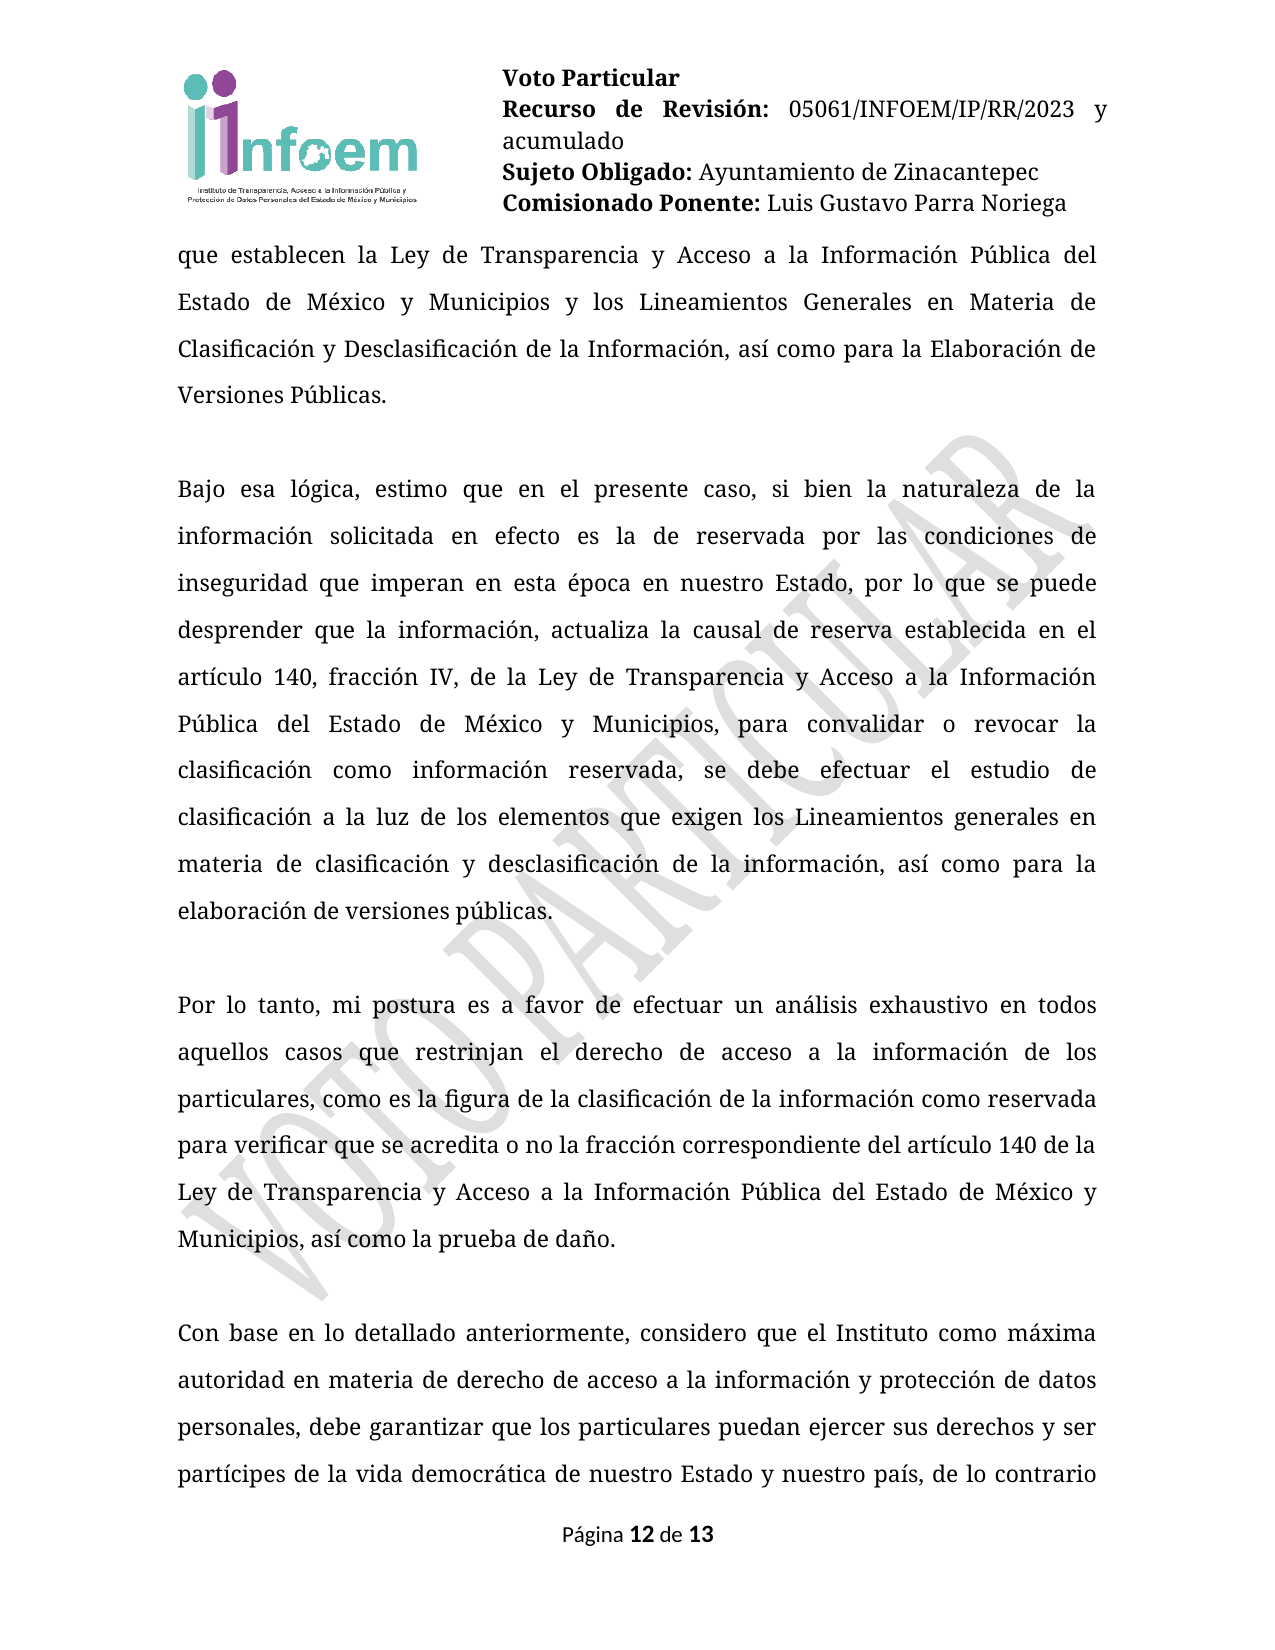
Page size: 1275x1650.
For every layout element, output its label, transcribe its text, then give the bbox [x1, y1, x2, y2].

picture [140, 44, 448, 230]
text Bajo esa lógica, estimo que en el presente caso, si bien la naturaleza de la información solicitada en efecto es la de reservada por las condiciones de inseguridad que imperan en esta época en nuestro Estado, por lo que se puede desprender que la información, actualiza la causal de reserva establecida en el artículo 140, fracción IV, de la Ley de Transparencia y Acceso a la Información Pública del Estado de México y Municipios, para convalidar o revocar la clasificación como información reservada, se debe efectuar el estudio de clasificación a la luz de los elementos que exigen los Lineamientos generales en materia de clasificación y desclasificación de la información, así como para la elaboración de versiones públicas. [177, 473, 1098, 926]
text Por lo tanto, mi postura es a favor de efectuar un análisis exhaustivo en todos aquellos casos que restrinjan el derecho de acceso a la información de los particulares, como es la figura de la clasificación de la información como reservada para verificar que se acredita o no la fracción correspondiente del artículo 140 de la Ley de Transparencia y Acceso a la Información Pública del Estado de México y Municipios, así como la prueba de daño. [177, 989, 1098, 1254]
